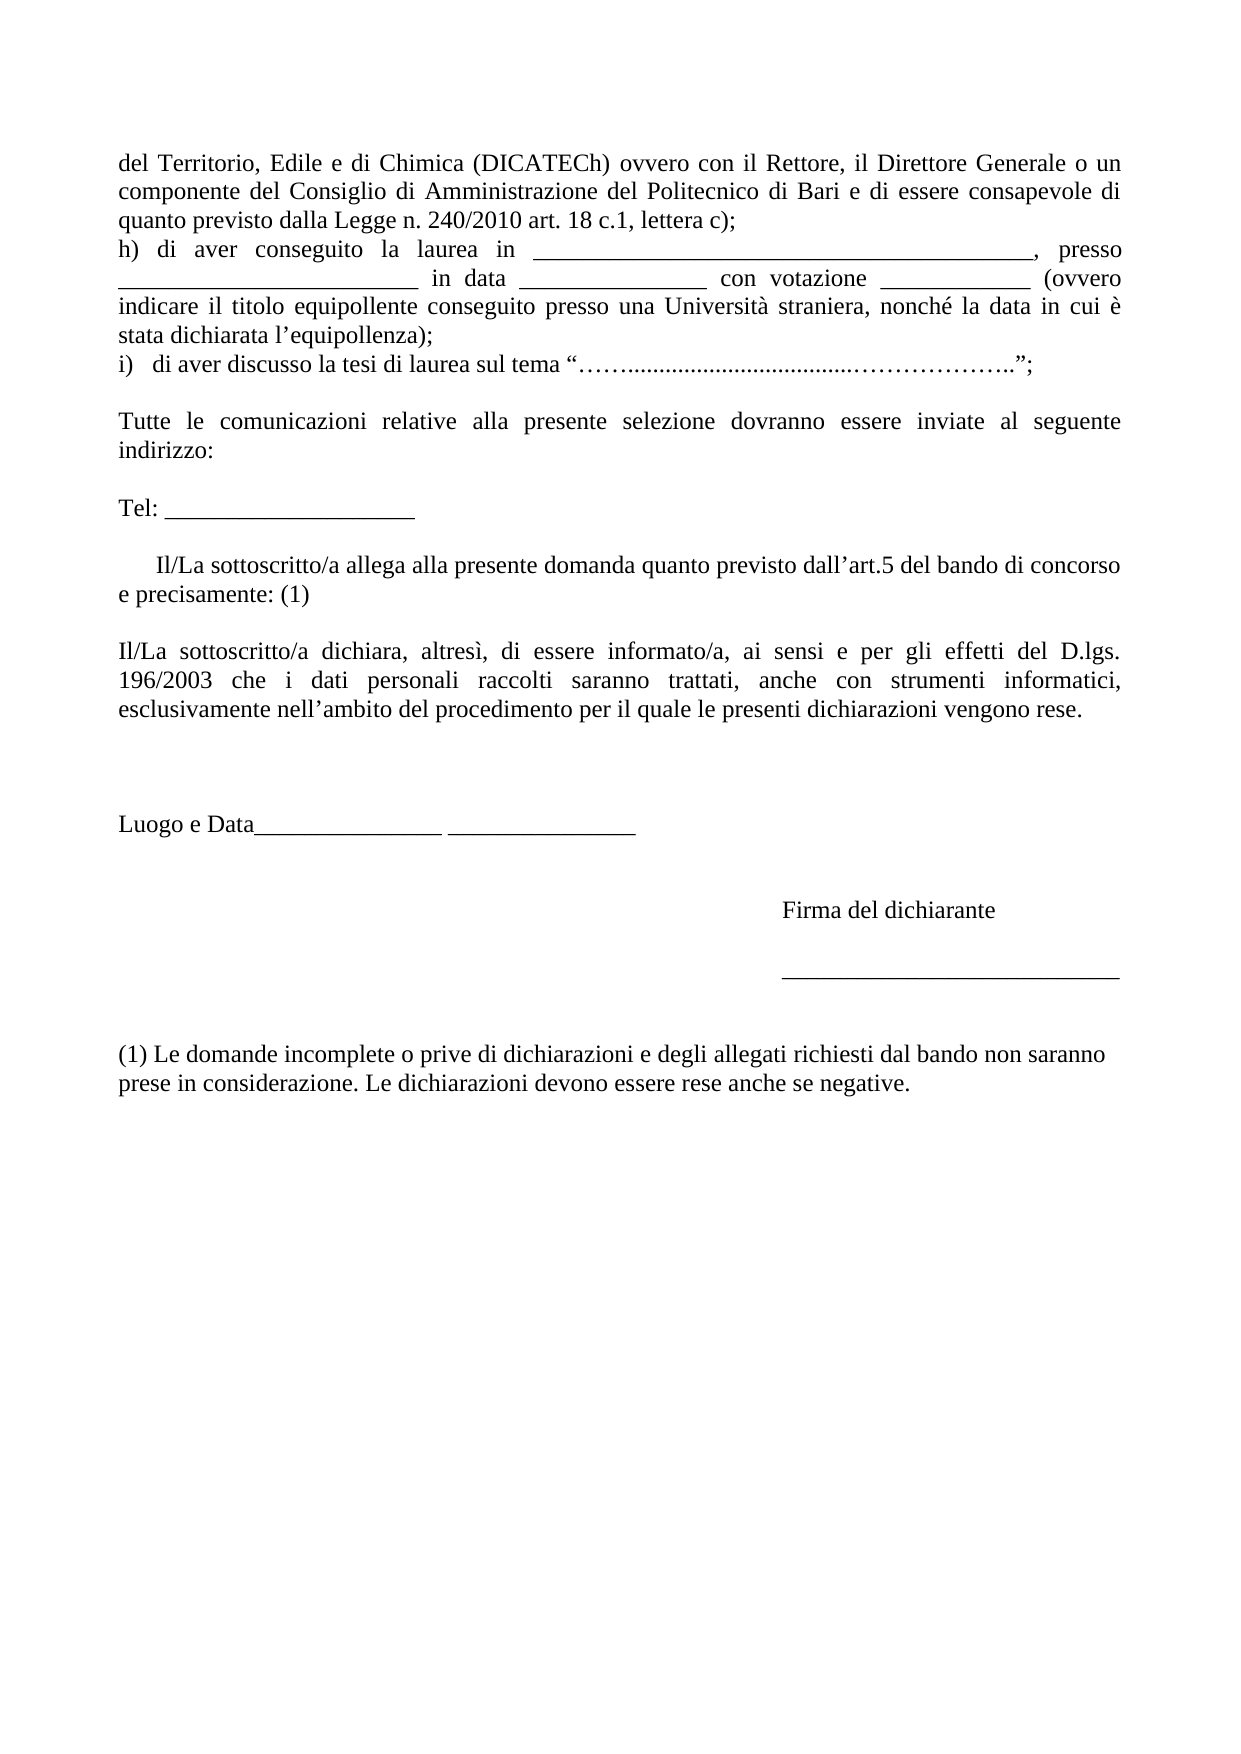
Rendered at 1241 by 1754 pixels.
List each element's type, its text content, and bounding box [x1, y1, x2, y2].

text Tutte le comunicazioni relative alla presente selezione dovranno essere inviate al seguente indirizzo: [118, 406, 1122, 464]
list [118, 148, 1122, 234]
text i) di aver discusso la tesi di laurea sul tema “……....................................………………..”; [118, 349, 1122, 378]
text (1) Le domande incomplete o prive di dichiarazioni e degli allegati richiesti dal bando non saranno prese in considerazione. Le dichiarazioni devono essere rese anche se negative. [118, 1039, 1122, 1096]
text Luogo e Data_______________ _______________ [118, 809, 1122, 838]
text Il/La sottoscritto/a dichiara, altresì, di essere informato/a, ai sensi e per gli effetti del D.lgs. 196/2003 che i dati personali raccolti saranno trattati, anche con strumenti informatici, esclusivamente nell’ambito del procedimento per il quale le presenti dichiarazioni vengono rese. [118, 636, 1122, 723]
text h) di aver conseguito la laurea in ________________________________________, presso ________________________ in data _______________ con votazione ____________ (ovvero indicare il titolo equipollente conseguito presso una Università straniera, nonché la data in cui è stata dichiarata l’equipollenza); [118, 234, 1122, 349]
text Firma del dichiarante [118, 895, 1122, 924]
text Il/La sottoscritto/a allega alla presente domanda quanto previsto dall’art.5 del bando di concorso e precisamente: (1) [118, 550, 1122, 608]
text ___________________________ [118, 953, 1122, 981]
text Tel: ____________________ [118, 493, 1123, 521]
